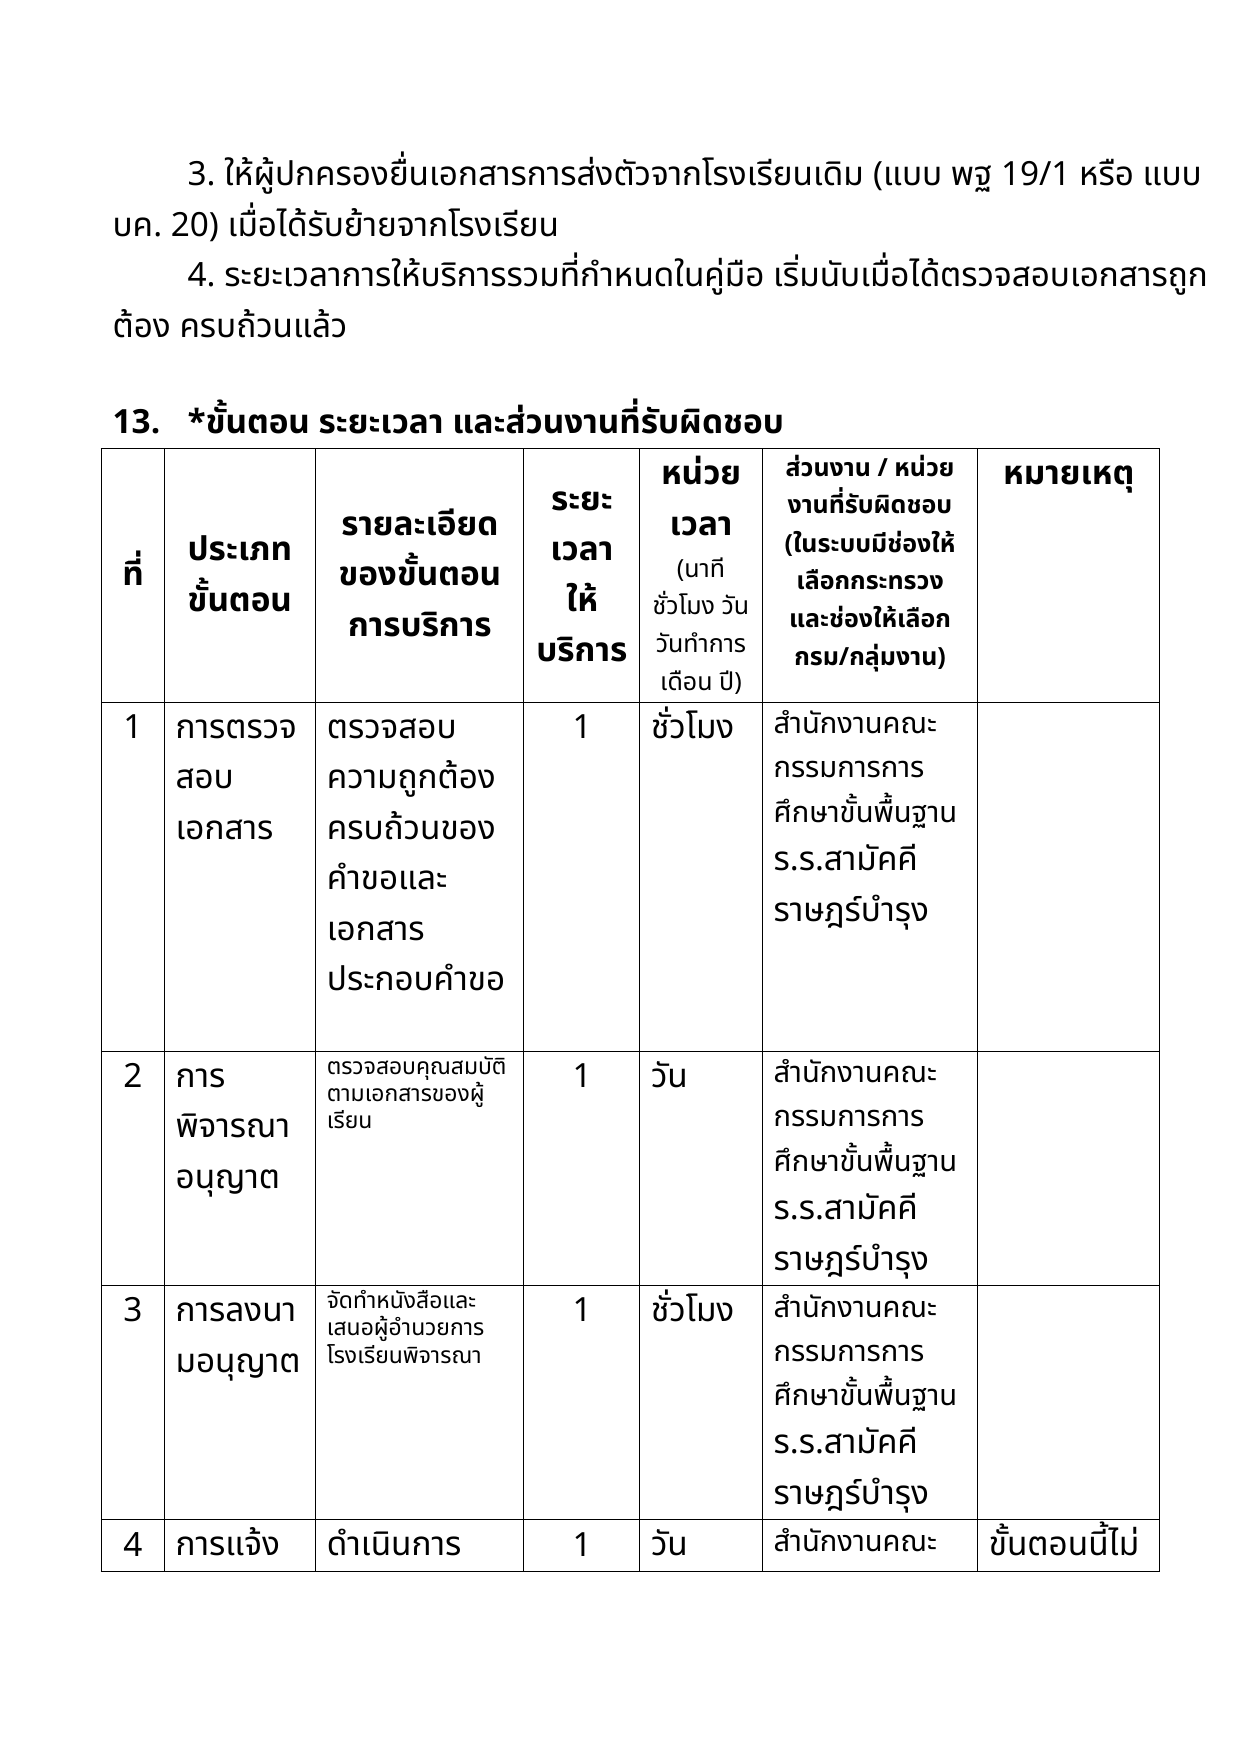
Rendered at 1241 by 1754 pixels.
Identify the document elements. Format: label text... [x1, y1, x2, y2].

table_cell [978, 1286, 1159, 1519]
table_cell [978, 703, 1159, 1051]
table_cell 4 [102, 1520, 164, 1571]
table_cell ขั้นตอนนี้ไม่นับเวลาต่อเนื่องจากขั้นตอนที่ 1-3 [978, 1520, 1159, 1571]
table_cell [978, 1052, 1159, 1285]
table_header ส่วนงาน / หน่วยงานที่รับผิดชอบ (ในระบบมีช่องให้เลือกกระทรวง และช่องให้เลือก กรม/กลุ่มงาน) [763, 449, 977, 702]
table_cell 3 [102, 1286, 164, 1519]
table_cell [640, 703, 762, 1051]
table_cell 1 [524, 1052, 639, 1285]
table_cell [640, 1052, 762, 1285]
table_header หน่วยเวลา (นาที ชั่วโมง วัน วันทำการ เดือน ปี) [640, 449, 762, 702]
table_header ระยะเวลาให้บริการ [524, 449, 639, 702]
table_cell 1 [524, 1520, 639, 1571]
table_cell ตรวจสอบความถูกต้อง ครบถ้วนของ คำขอและเอกสารประกอบคำขอ [316, 703, 523, 1051]
table_cell วัน [640, 1520, 762, 1571]
table_cell [640, 1286, 762, 1519]
text 4. ระยะเวลาการให้บริการรวมที่กำหนดในคู่มือ เริ่มนับเมื่อได้ตรวจสอบเอกสารถูกต้อง ครบถ้วนแล้ว [112, 251, 1220, 352]
table_header หมายเหตุ [978, 449, 1159, 702]
table_cell การแจ้งผลการพิจารณา [165, 1520, 315, 1571]
table_cell สำนักงานคณะกรรมการการศึกษาขั้นพื้นฐาน ร.ร.สามัคคีราษฎร์บำรุง [763, 1052, 977, 1285]
table_cell ดำเนินการมอบตัว [316, 1520, 523, 1571]
table_header ที่ [102, 449, 164, 702]
text 3. ให้ผู้ปกครองยื่นเอกสารการส่งตัวจากโรงเรียนเดิม (แบบ พฐ 19/1 หรือ แบบ บค. 20) เมื่อได้รับย้ายจากโรงเรียน [112, 150, 1220, 251]
list *ขั้นตอน ระยะเวลา และส่วนงานที่รับผิดชอบ [112, 398, 1172, 448]
table_header ประเภทขั้นตอน [165, 449, 315, 702]
table_cell สำนักงานคณะกรรมการการศึกษาขั้นพื้นฐาน ร.ร.สามัคคีราษฎร์บำรุง [763, 703, 977, 1051]
table_cell 1 [102, 703, 164, 1051]
table_cell [165, 703, 315, 1051]
table_cell 2 [102, 1052, 164, 1285]
table_cell สำนักงานคณะกรรมการการศึกษาขั้นพื้นฐาน ร.ร.สามัคคีราษฎร์บำรุง [763, 1286, 977, 1519]
table_cell สำนักงานคณะกรรมการการศึกษาขั้นพื้นฐาน ร.ร.สามัคคีราษฎร์บำรุง [763, 1520, 977, 1571]
table_cell [165, 1286, 315, 1519]
table_cell [165, 1052, 315, 1285]
table_cell 1 [524, 703, 639, 1051]
table_header รายละเอียดของขั้นตอนการบริการ [316, 449, 523, 702]
table_cell 1 [524, 1286, 639, 1519]
